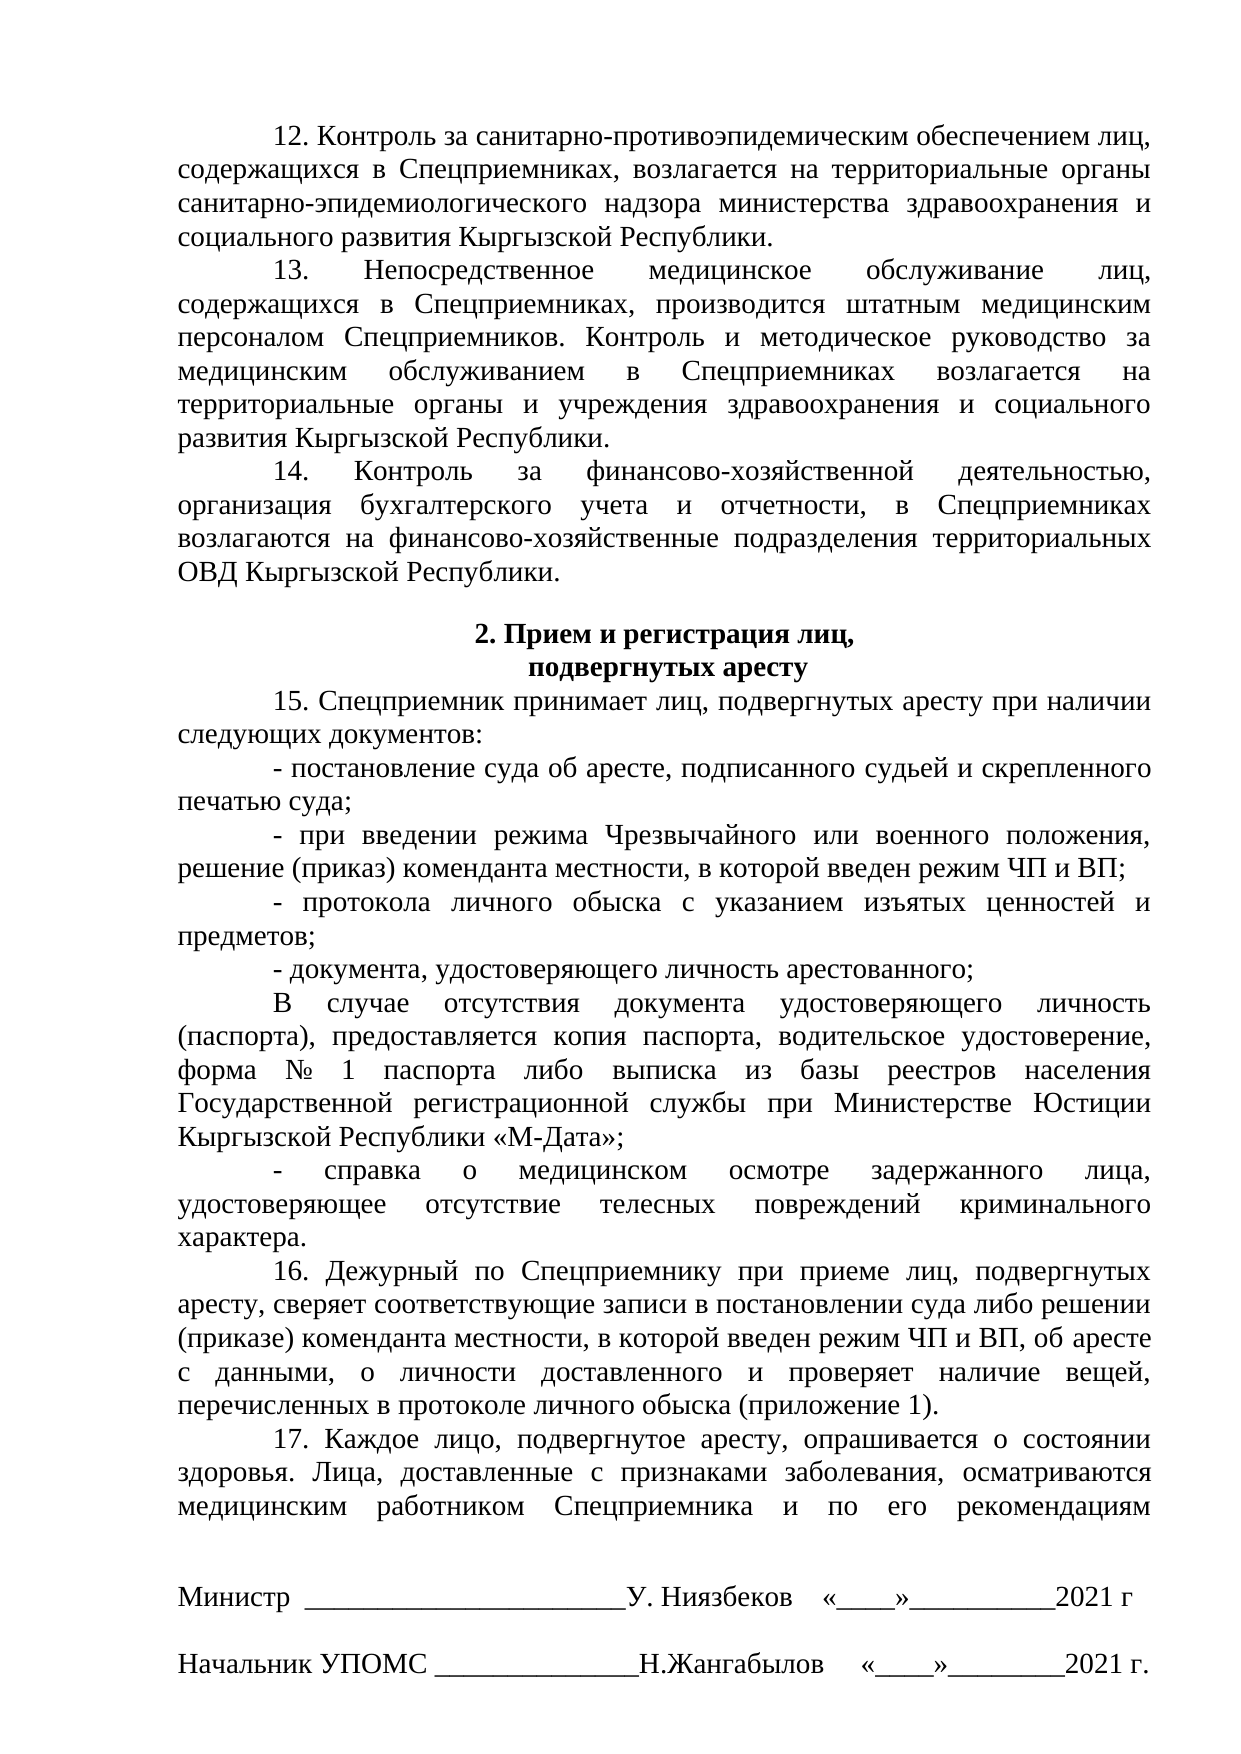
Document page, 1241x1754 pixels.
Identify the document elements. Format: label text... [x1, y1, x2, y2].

text 2. Прием и регистрация лиц, [177, 616, 1152, 649]
text В случае отсутствия документа удостоверяющего личность (паспорта), предоставляется копия паспорта, водительское удостоверение, форма № 1 паспорта либо выписка из базы реестров населения Государственной регистрационной службы при Министерстве Юстиции Кыргызской Республики «М-Дата»; [177, 985, 1152, 1152]
text - постановление суда об аресте, подписанного судьей и скрепленного печатью суда; [177, 750, 1152, 817]
text 16. Дежурный по Спецприемнику при приеме лиц, подвергнутых аресту, сверяет соответствующие записи в постановлении суда либо решении (приказе) коменданта местности, в которой введен режим ЧП и ВП, об аресте с данными, о личности доставленного и проверяет наличие вещей, перечисленных в протоколе личного обыска (приложение 1). [177, 1253, 1152, 1421]
text - справка о медицинском осмотре задержанного лица, удостоверяющее отсутствие телесных повреждений криминального характера. [177, 1152, 1152, 1253]
text 15. Спецприемник принимает лиц, подвергнутых аресту при наличии следующих документов: [177, 683, 1152, 750]
text подвергнутых аресту [177, 649, 1152, 683]
text 13. Непосредственное медицинское обслуживание лиц, содержащихся в Спецприемниках, производится штатным медицинским персоналом Спецприемников. Контроль и методическое руководство за медицинским обслуживанием в Спецприемниках возлагается на территориальные органы и учреждения здравоохранения и социального развития Кыргызской Республики. [177, 252, 1152, 453]
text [177, 1421, 1152, 1521]
text - протокола личного обыска с указанием изъятых ценностей и предметов; [177, 884, 1152, 951]
text - при введении режима Чрезвычайного или военного положения, решение (приказ) коменданта местности, в которой введен режим ЧП и ВП; [177, 817, 1152, 884]
text 14. Контроль за финансово-хозяйственной деятельностью, организация бухгалтерского учета и отчетности, в Спецприемниках возлагаются на финансово-хозяйственные подразделения территориальных ОВД Кыргызской Республики. [177, 453, 1152, 588]
text 12. Контроль за санитарно-противоэпидемическим обеспечением лиц, содержащихся в Спецприемниках, возлагается на территориальные органы санитарно-эпидемиологического надзора министерства здравоохранения и социального развития Кыргызской Республики. [177, 118, 1152, 252]
text - документа, удостоверяющего личность арестованного; [177, 951, 1152, 985]
